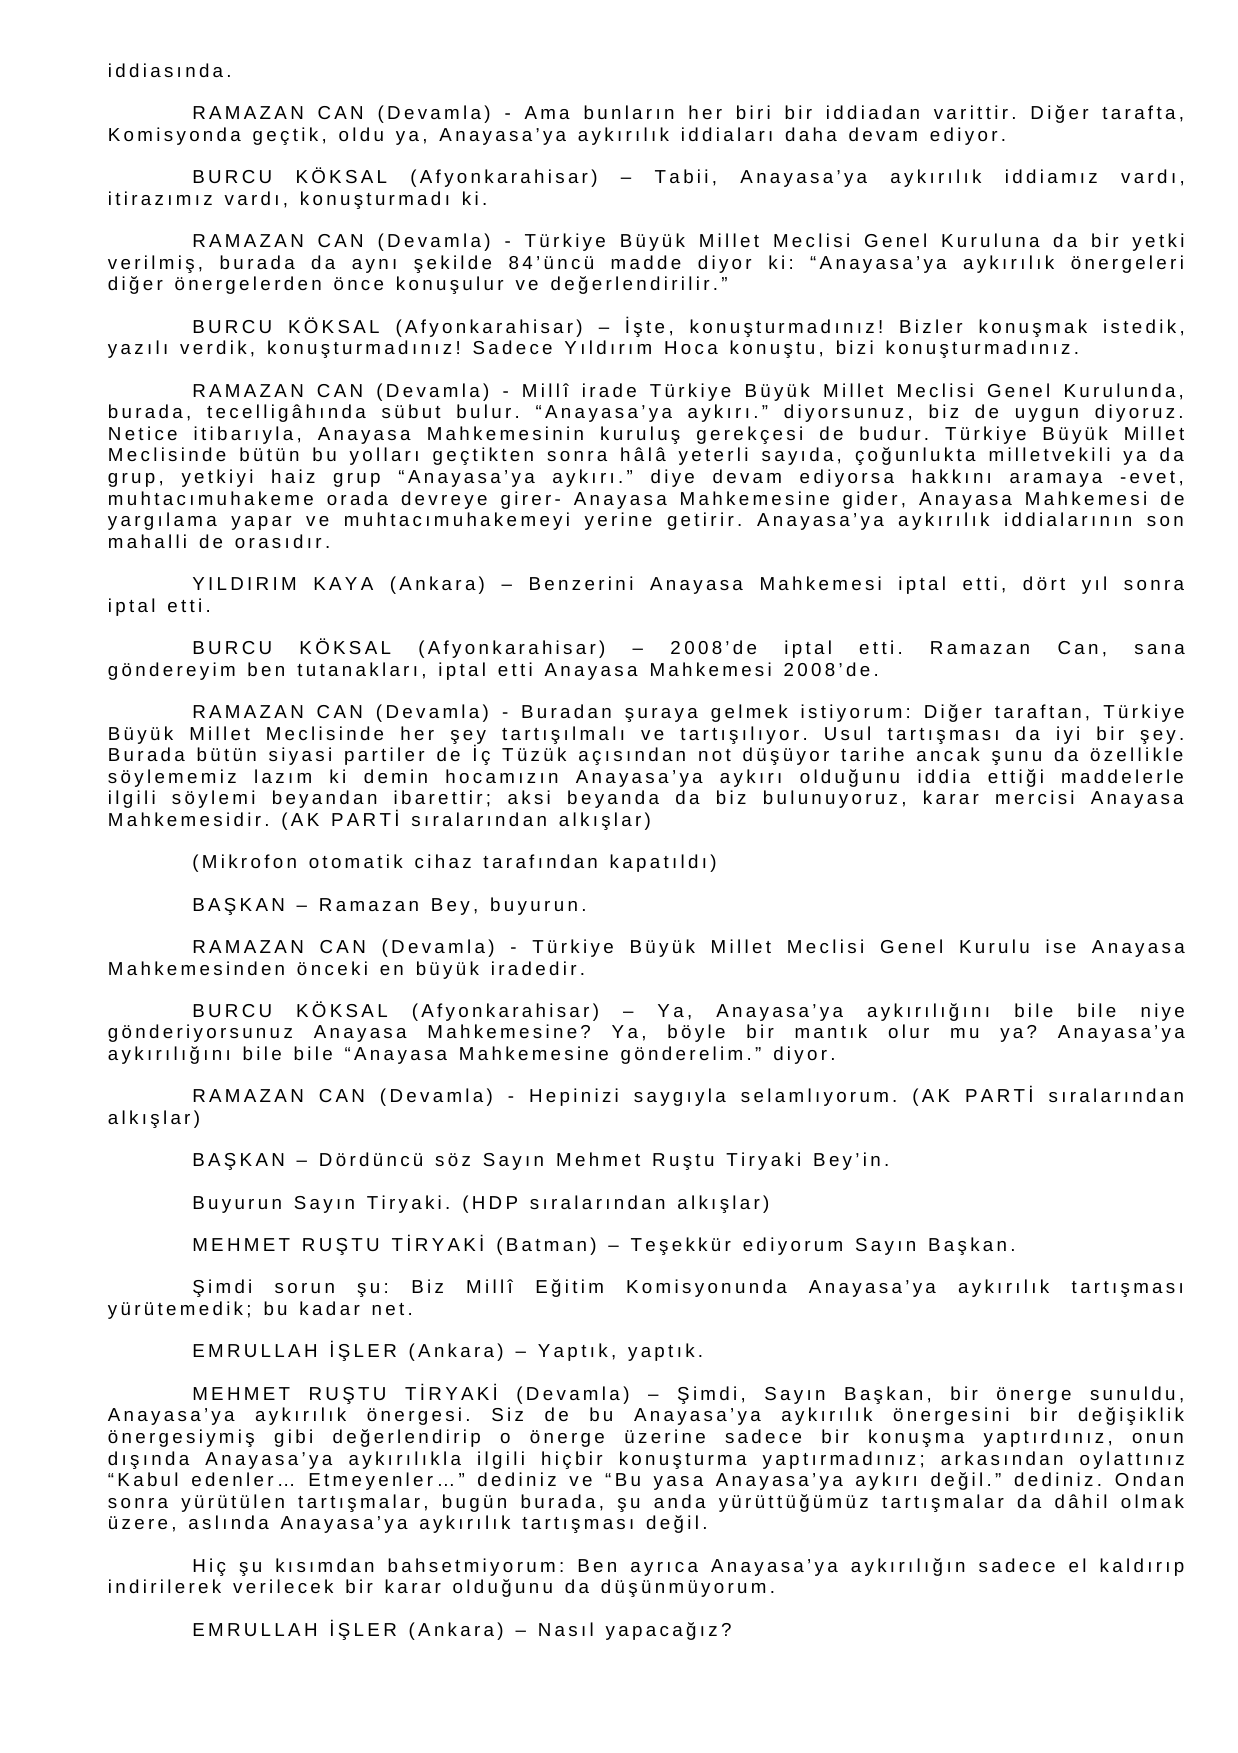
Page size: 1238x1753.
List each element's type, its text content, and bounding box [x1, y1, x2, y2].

text EMRULLAH İŞLER (Ankara) – Yaptık, yaptık. [108, 1340, 1186, 1362]
text MEHMET RUŞTU TİRYAKİ (Devamla) – Şimdi, Sayın Başkan, bir önerge sunuldu, Anayasa’ya aykırılık önergesi. Siz de bu Anayasa’ya aykırılık önergesini bir değişiklik önergesiymiş gibi değerlendirip o önerge üzerine sadece bir konuşma yaptırdınız, onun dışında Anayasa’ya aykırılıkla ilgili hiçbir konuşturma yaptırmadınız; arkasından oylattınız “Kabul edenler… Etmeyenler…” dediniz ve “Bu yasa Anayasa’ya aykırı değil.” dediniz. Ondan sonra yürütülen tartışmalar, bugün burada, şu anda yürüttüğümüz tartışmalar da dâhil olmak üzere, aslında Anayasa’ya aykırılık tartışması değil. [108, 1383, 1186, 1534]
text MEHMET RUŞTU TİRYAKİ (Batman) – Teşekkür ediyorum Sayın Başkan. [108, 1234, 1186, 1256]
text RAMAZAN CAN (Devamla) - Hepinizi saygıyla selamlıyorum. (AK PARTİ sıralarından alkışlar) [108, 1085, 1186, 1128]
text BURCU KÖKSAL (Afyonkarahisar) – Ya, Anayasa’ya aykırılığını bile bile niye gönderiyorsunuz Anayasa Mahkemesine? Ya, böyle bir mantık olur mu ya? Anayasa’ya aykırılığını bile bile “Anayasa Mahkemesine gönderelim.” diyor. [108, 1000, 1186, 1064]
text BURCU KÖKSAL (Afyonkarahisar) – Tabii, Anayasa’ya aykırılık iddiamız vardı, itirazımız vardı, konuşturmadı ki. [108, 166, 1186, 209]
text RAMAZAN CAN (Devamla) - Millî irade Türkiye Büyük Millet Meclisi Genel Kurulunda, burada, tecelligâhında sübut bulur. “Anayasa’ya aykırı.” diyorsunuz, biz de uygun diyoruz. Netice itibarıyla, Anayasa Mahkemesinin kuruluş gerekçesi de budur. Türkiye Büyük Millet Meclisinde bütün bu yolları geçtikten sonra hâlâ yeterli sayıda, çoğunlukta milletvekili ya da grup, yetkiyi haiz grup “Anayasa’ya aykırı.” diye devam ediyorsa hakkını aramaya -evet, muhtacımuhakeme orada devreye girer- Anayasa Mahkemesine gider, Anayasa Mahkemesi de yargılama yapar ve muhtacımuhakemeyi yerine getirir. Anayasa’ya aykırılık iddialarının son mahalli de orasıdır. [108, 379, 1186, 552]
text BURCU KÖKSAL (Afyonkarahisar) – 2008’de iptal etti. Ramazan Can, sana göndereyim ben tutanakları, iptal etti Anayasa Mahkemesi 2008’de. [108, 637, 1186, 680]
text BAŞKAN – Dördüncü söz Sayın Mehmet Ruştu Tiryaki Bey’in. [108, 1149, 1186, 1171]
text Şimdi sorun şu: Biz Millî Eğitim Komisyonunda Anayasa’ya aykırılık tartışması yürütemedik; bu kadar net. [108, 1276, 1186, 1319]
text EMRULLAH İŞLER (Ankara) – Nasıl yapacağız? [108, 1618, 1186, 1640]
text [108, 60, 1186, 81]
text (Mikrofon otomatik cihaz tarafından kapatıldı) [108, 851, 1186, 872]
text Buyurun Sayın Tiryaki. (HDP sıralarından alkışlar) [108, 1192, 1186, 1213]
text BURCU KÖKSAL (Afyonkarahisar) – İşte, konuşturmadınız! Bizler konuşmak istedik, yazılı verdik, konuşturmadınız! Sadece Yıldırım Hoca konuştu, bizi konuşturmadınız. [108, 316, 1186, 359]
text YILDIRIM KAYA (Ankara) – Benzerini Anayasa Mahkemesi iptal etti, dört yıl sonra iptal etti. [108, 573, 1186, 616]
text BAŞKAN – Ramazan Bey, buyurun. [108, 893, 1186, 915]
text Hiç şu kısımdan bahsetmiyorum: Ben ayrıca Anayasa’ya aykırılığın sadece el kaldırıp indirilerek verilecek bir karar olduğunu da düşünmüyorum. [108, 1554, 1186, 1598]
text RAMAZAN CAN (Devamla) - Türkiye Büyük Millet Meclisi Genel Kuruluna da bir yetki verilmiş, burada da aynı şekilde 84’üncü madde diyor ki: “Anayasa’ya aykırılık önergeleri diğer önergelerden önce konuşulur ve değerlendirilir.” [108, 230, 1186, 295]
text RAMAZAN CAN (Devamla) - Buradan şuraya gelmek istiyorum: Diğer taraftan, Türkiye Büyük Millet Meclisinde her şey tartışılmalı ve tartışılıyor. Usul tartışması da iyi bir şey. Burada bütün siyasi partiler de İç Tüzük açısından not düşüyor tarihe ancak şunu da özellikle söylememiz lazım ki demin hocamızın Anayasa’ya aykırı olduğunu iddia ettiği maddelerle ilgili söylemi beyandan ibarettir; aksi beyanda da biz bulunuyoruz, karar mercisi Anayasa Mahkemesidir. (AK PARTİ sıralarından alkışlar) [108, 701, 1186, 830]
text RAMAZAN CAN (Devamla) - Ama bunların her biri bir iddiadan varittir. Diğer tarafta, Komisyonda geçtik, oldu ya, Anayasa’ya aykırılık iddiaları daha devam ediyor. [108, 102, 1186, 145]
text RAMAZAN CAN (Devamla) - Türkiye Büyük Millet Meclisi Genel Kurulu ise Anayasa Mahkemesinden önceki en büyük iradedir. [108, 936, 1186, 979]
